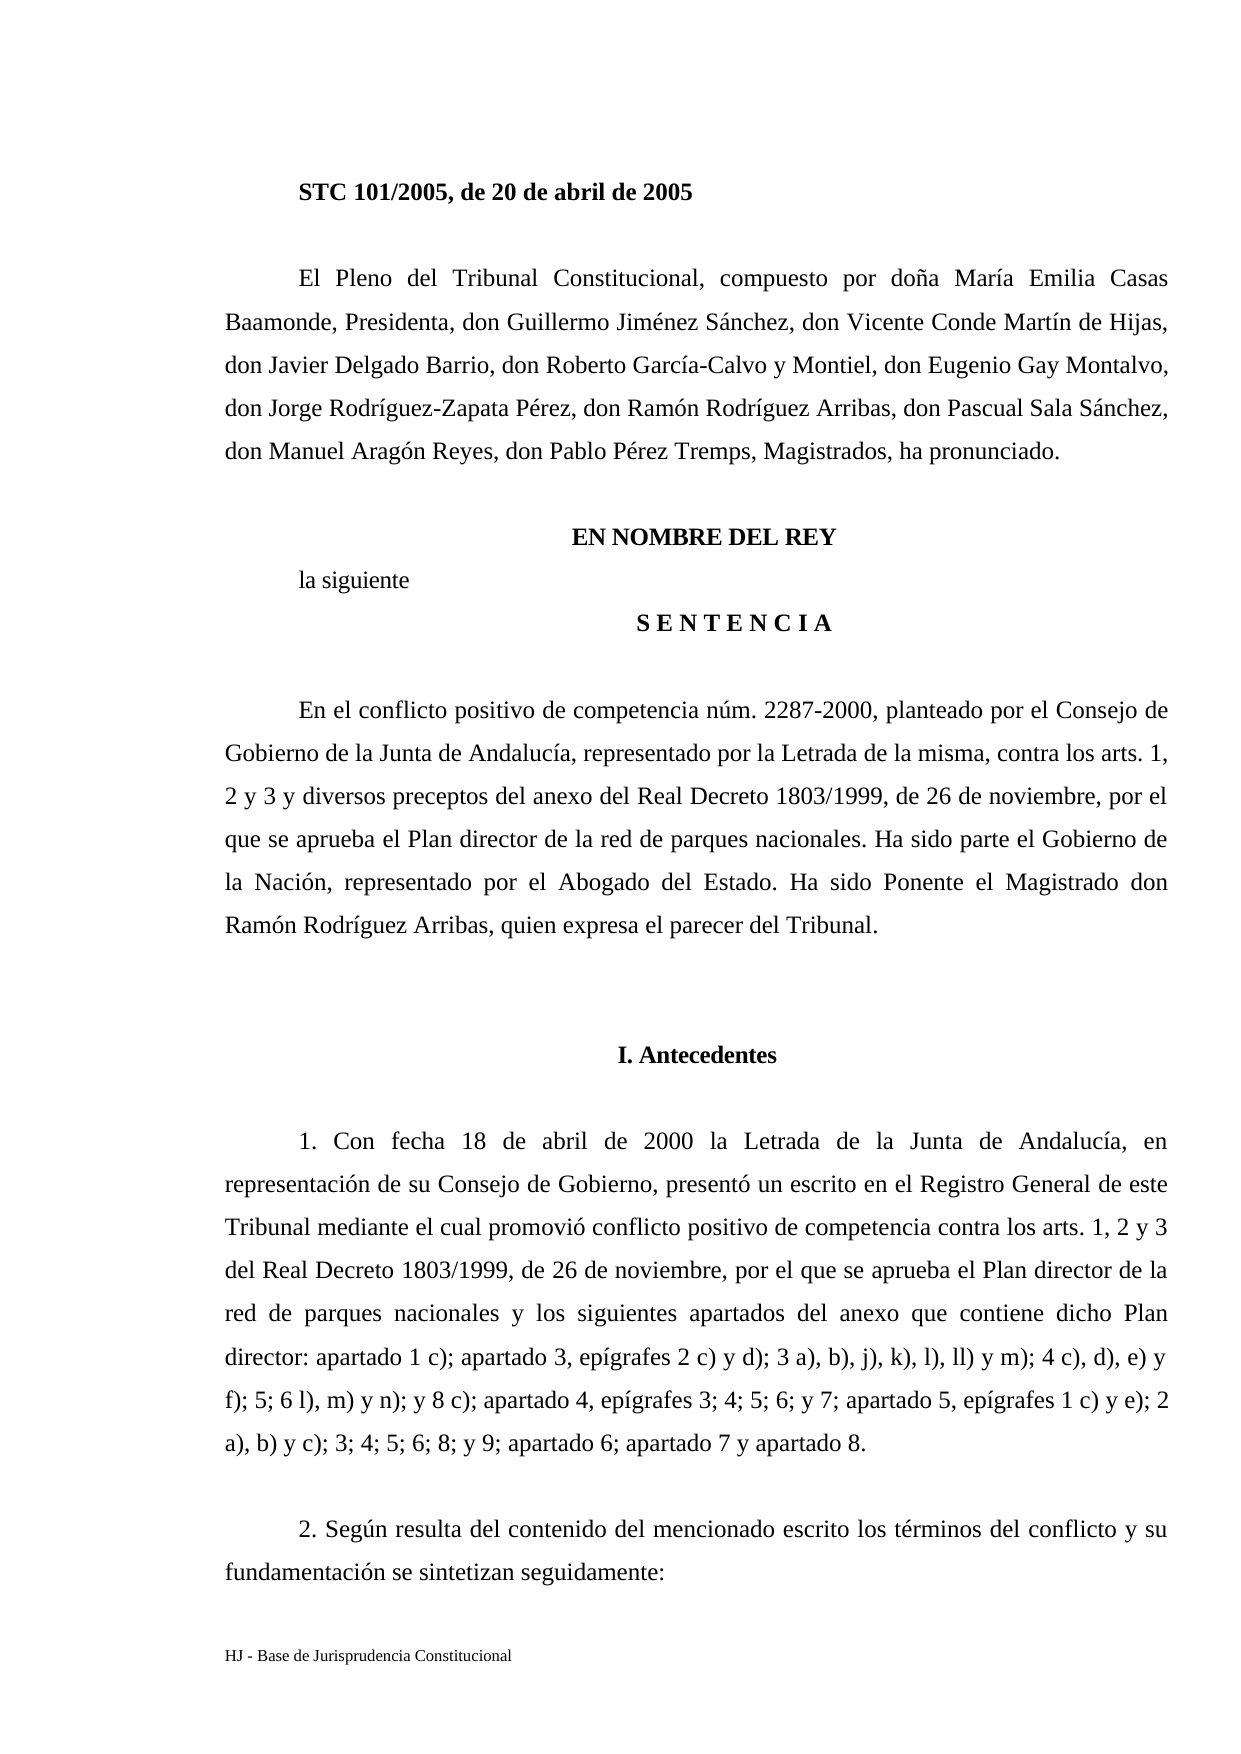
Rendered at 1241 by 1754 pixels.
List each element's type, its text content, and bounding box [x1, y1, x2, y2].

text 2. Según resulta del contenido del mencionado escrito los términos del conflicto y su fundamentación se sintetizan seguidamente: [224, 1514, 1169, 1586]
text I. Antecedentes [224, 1040, 1169, 1068]
text STC 101/2005, de 20 de abril de 2005 [224, 177, 1169, 206]
text 1. Con fecha 18 de abril de 2000 la Letrada de la Junta de Andalucía, en representación de su Consejo de Gobierno, presentó un escrito en el Registro General de este Tribunal mediante el cual promovió conflicto positivo de competencia contra los arts. 1, 2 y 3 del Real Decreto 1803/1999, de 26 de noviembre, por el que se aprueba el Plan director de la red de parques nacionales y los siguientes apartados del anexo que contiene dicho Plan director: apartado 1 c); apartado 3, epígrafes 2 c) y d); 3 a), b), j), k), l), ll) y m); 4 c), d), e) y f); 5; 6 l), m) y n); y 8 c); apartado 4, epígrafes 3; 4; 5; 6; y 7; apartado 5, epígrafes 1 c) y e); 2 a), b) y c); 3; 4; 5; 6; 8; y 9; apartado 6; apartado 7 y apartado 8. [224, 1126, 1169, 1457]
text En el conflicto positivo de competencia núm. 2287-2000, planteado por el Consejo de Gobierno de la Junta de Andalucía, representado por la Letrada de la misma, contra los arts. 1, 2 y 3 y diversos preceptos del anexo del Real Decreto 1803/1999, de 26 de noviembre, por el que se aprueba el Plan director de la red de parques nacionales. Ha sido parte el Gobierno de la Nación, representado por el Abogado del Estado. Ha sido Ponente el Magistrado don Ramón Rodríguez Arribas, quien expresa el parecer del Tribunal. [224, 695, 1169, 939]
text EN NOMBRE DEL REY [224, 522, 1110, 551]
text El Pleno del Tribunal Constitucional, compuesto por doña María Emilia Casas Baamonde, Presidenta, don Guillermo Jiménez Sánchez, don Vicente Conde Martín de Hijas, don Javier Delgado Barrio, don Roberto García-Calvo y Montiel, don Eugenio Gay Montalvo, don Jorge Rodríguez-Zapata Pérez, don Ramón Rodríguez Arribas, don Pascual Sala Sánchez, don Manuel Aragón Reyes, don Pablo Pérez Tremps, Magistrados, ha pronunciado. [224, 263, 1169, 465]
text S E N T E N C I A [224, 608, 1169, 637]
text la siguiente [224, 565, 1110, 594]
